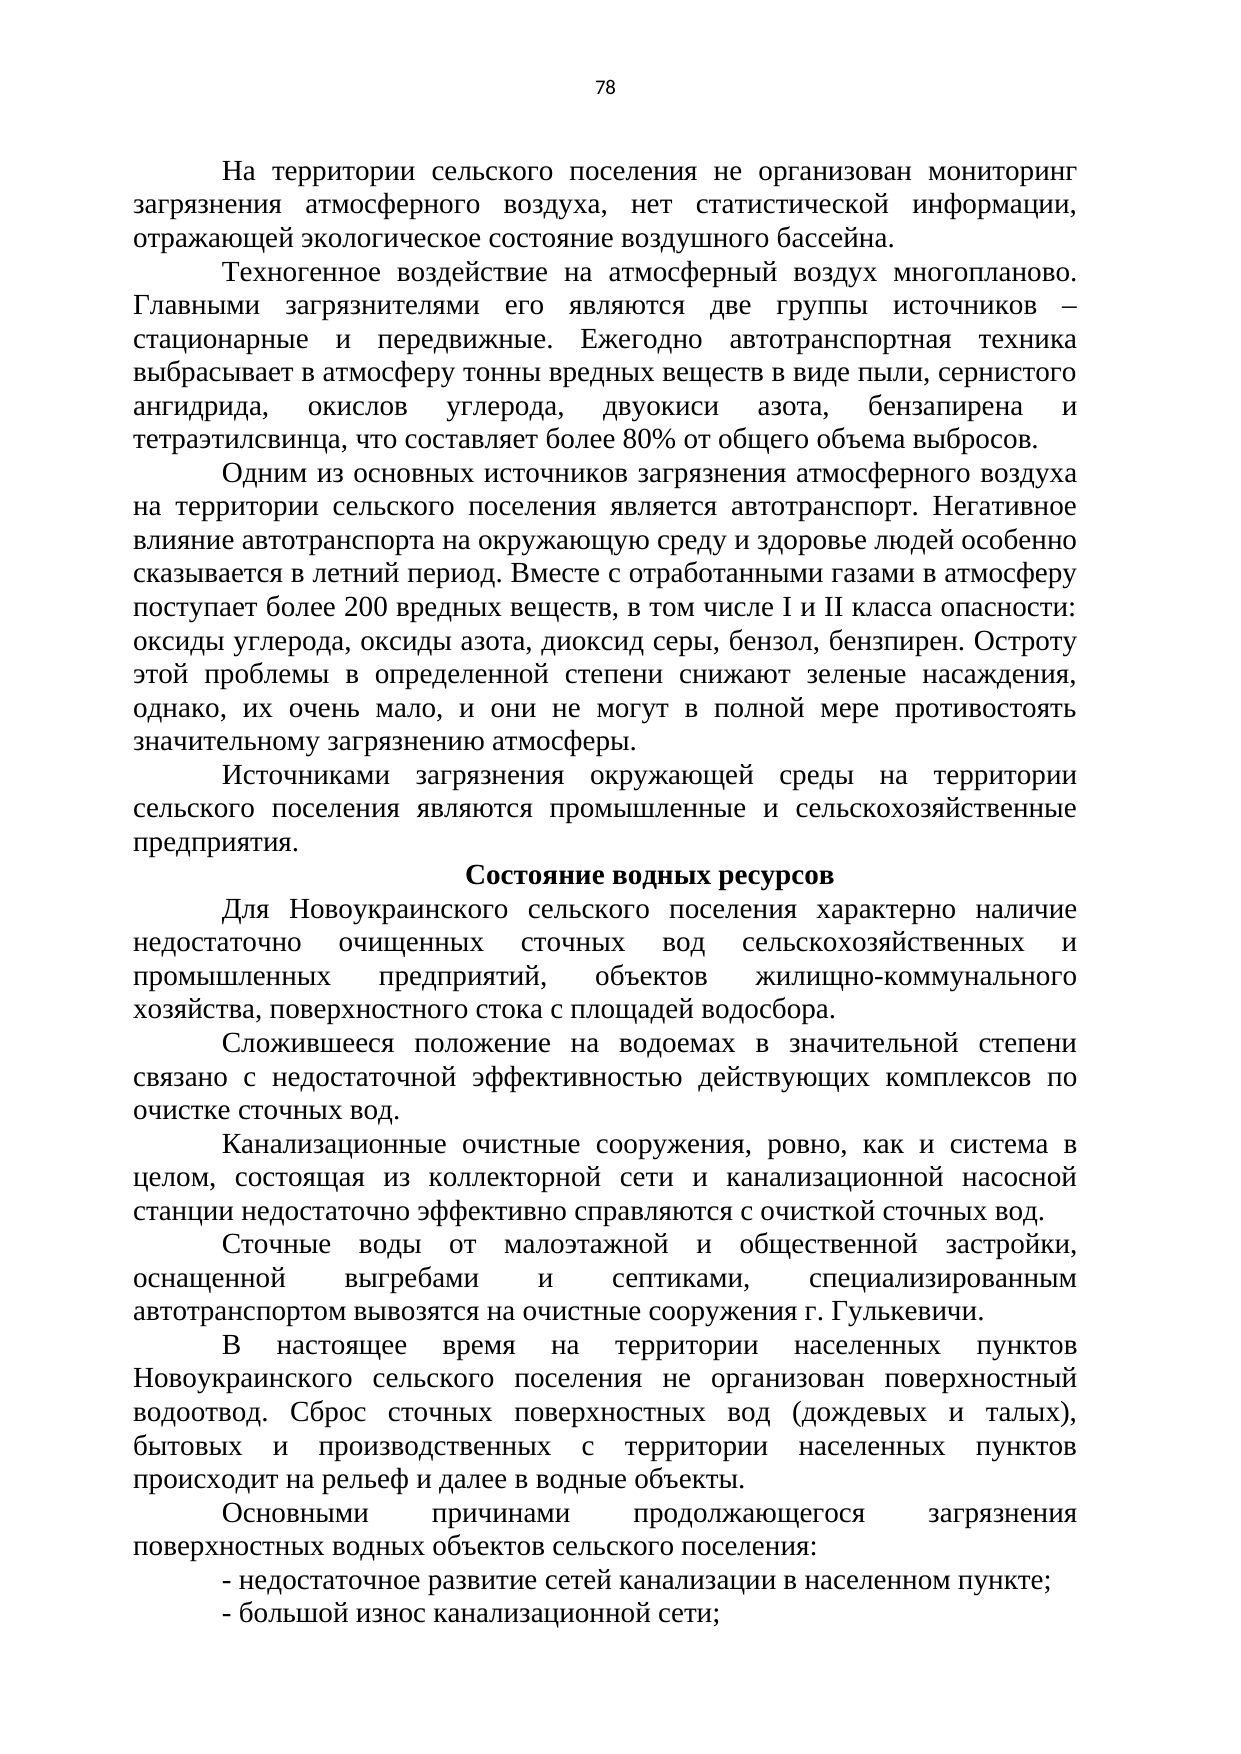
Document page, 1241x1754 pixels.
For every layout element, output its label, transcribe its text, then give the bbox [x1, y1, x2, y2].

text На территории сельского поселения не организован мониторинг загрязнения атмосферного воздуха, нет статистической информации, отражающей экологическое состояние воздушного бассейна. [133, 153, 1078, 254]
text Основными причинами продолжающегося загрязнения поверхностных водных объектов сельского поселения: [133, 1495, 1078, 1562]
text Сточные воды от малоэтажной и общественной застройки, оснащенной выгребами и септиками, специализированным автотранспортом вывозятся на очистные сооружения г. Гулькевичи. [133, 1226, 1078, 1327]
text Сложившееся положение на водоемах в значительной степени связано с недостаточной эффективностью действующих комплексов по очистке сточных вод. [133, 1025, 1078, 1126]
text В настоящее время на территории населенных пунктов Новоукраинского сельского поселения не организован поверхностный водоотвод. Сброс сточных поверхностных вод (дождевых и талых), бытовых и производственных с территории населенных пунктов происходит на рельеф и далее в водные объекты. [133, 1327, 1078, 1495]
text - большой износ канализационной сети; [133, 1595, 1078, 1629]
text Техногенное воздействие на атмосферный воздух многопланово. Главными загрязнителями его являются две группы источников – стационарные и передвижные. Ежегодно автотранспортная техника выбрасывает в атмосферу тонны вредных веществ в виде пыли, сернистого ангидрида, окислов углерода, двуокиси азота, бензапирена и тетраэтилсвинца, что составляет более 80% от общего объема выбросов. [133, 254, 1078, 455]
text - недостаточное развитие сетей канализации в населенном пункте; [133, 1562, 1078, 1595]
text Источниками загрязнения окружающей среды на территории сельского поселения являются промышленные и сельскохозяйственные предприятия. [133, 757, 1078, 857]
text Состояние водных ресурсов [133, 857, 1078, 891]
text Для Новоукраинского сельского поселения характерно наличие недостаточно очищенных сточных вод сельскохозяйственных и промышленных предприятий, объектов жилищно-коммунального хозяйства, поверхностного стока с площадей водосбора. [133, 891, 1078, 1025]
text Канализационные очистные сооружения, ровно, как и система в целом, состоящая из коллекторной сети и канализационной насосной станции недостаточно эффективно справляются с очисткой сточных вод. [133, 1126, 1078, 1226]
text Одним из основных источников загрязнения атмосферного воздуха на территории сельского поселения является автотранспорт. Негативное влияние автотранспорта на окружающую среду и здоровье людей особенно сказывается в летний период. Вместе с отработанными газами в атмосферу поступает более 200 вредных веществ, в том числе I и II класса опасности: оксиды углерода, оксиды азота, диоксид серы, бензол, бензпирен. Остроту этой проблемы в определенной степени снижают зеленые насаждения, однако, их очень мало, и они не могут в полной мере противостоять значительному загрязнению атмосферы. [133, 455, 1078, 757]
